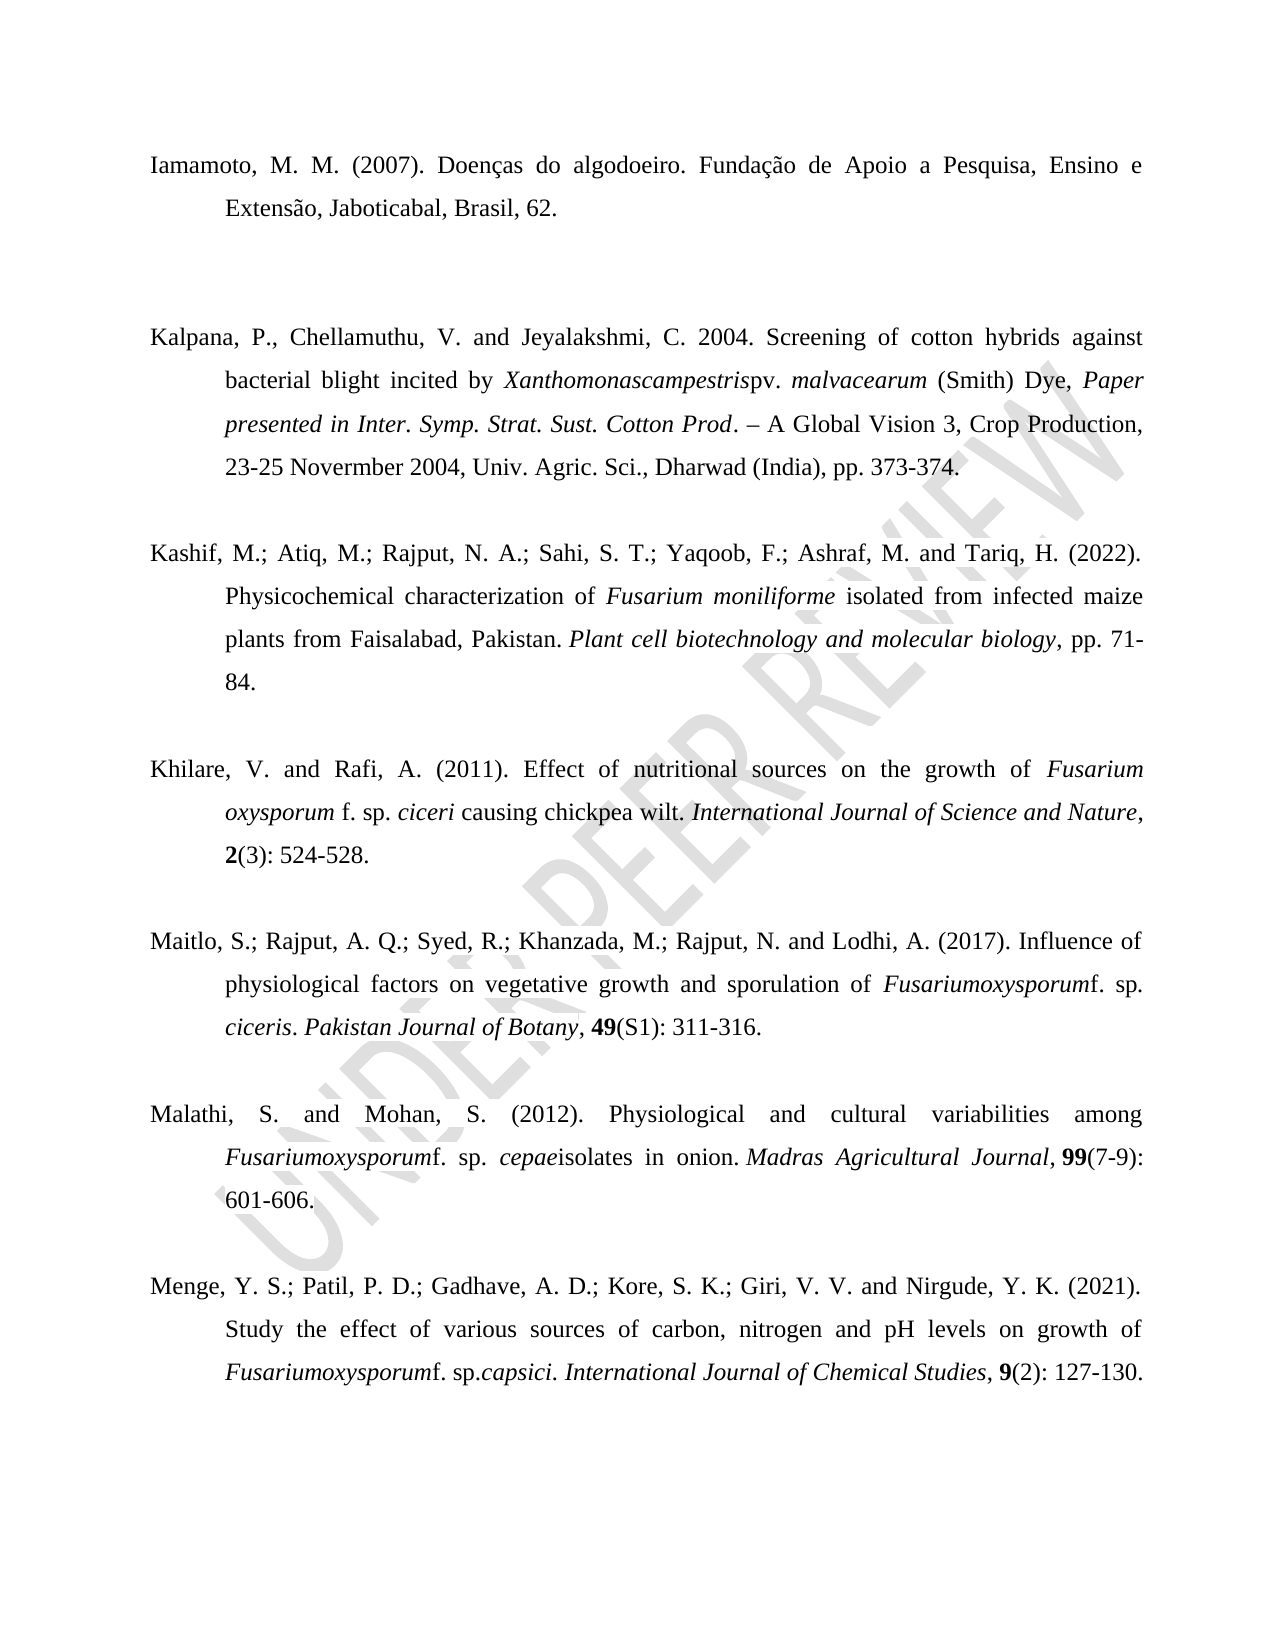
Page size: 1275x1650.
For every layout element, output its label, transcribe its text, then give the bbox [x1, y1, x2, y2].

text Maitlo, S.; Rajput, A. Q.; Syed, R.; Khanzada, M.; Rajput, N. and Lodhi, A. (2017). Influence of physiological factors on vegetative growth and sporulation of Fusariumoxysporumf. sp. ciceris. Pakistan Journal of Botany, 49(S1): 311-316. [150, 955, 1144, 1041]
text Menge, Y. S.; Patil, P. D.; Gadhave, A. D.; Kore, S. K.; Giri, V. V. and Nirgude, Y. K. (2021). Study the effect of various sources of carbon, nitrogen and pH levels on growth of Fusariumoxysporumf. sp.capsici. International Journal of Chemical Studies, 9(2): 127-130. [150, 1300, 1144, 1386]
text Kalpana, P., Chellamuthu, V. and Jeyalakshmi, C. 2004. Screening of cotton hybrids against bacterial blight incited by Xanthomonascampestrispv. malvacearum (Smith) Dye, Paper presented in Inter. Symp. Strat. Sust. Cotton Prod. – A Global Vision 3, Crop Production, 23-25 Novermber 2004, Univ. Agric. Sci., Dharwad (India), pp. 373-374. [150, 322, 1144, 481]
text Iamamoto, M. M. (2007). Doenças do algodoeiro. Fundação de Apoio a Pesquisa, Ensino e Extensão, Jaboticabal, Brasil, 62. [150, 150, 1144, 222]
text Kashif, M.; Atiq, M.; Rajput, N. A.; Sahi, S. T.; Yaqoob, F.; Ashraf, M. and Tariq, H. (2022). Physicochemical characterization of Fusarium moniliforme isolated from infected maize plants from Faisalabad, Pakistan. Plant cell biotechnology and molecular biology, pp. 71-84. [150, 567, 1144, 696]
text Khilare, V. and Rafi, A. (2011). Effect of nutritional sources on the growth of Fusarium oxysporum f. sp. ciceri causing chickpea wilt. International Journal of Science and Nature, 2(3): 524-528. [150, 754, 1144, 869]
text Malathi, S. and Mohan, S. (2012). Physiological and cultural variabilities among Fusariumoxysporumf. sp. cepaeisolates in onion. Madras Agricultural Journal, 99(7-9): 601-606. [150, 1127, 1144, 1214]
